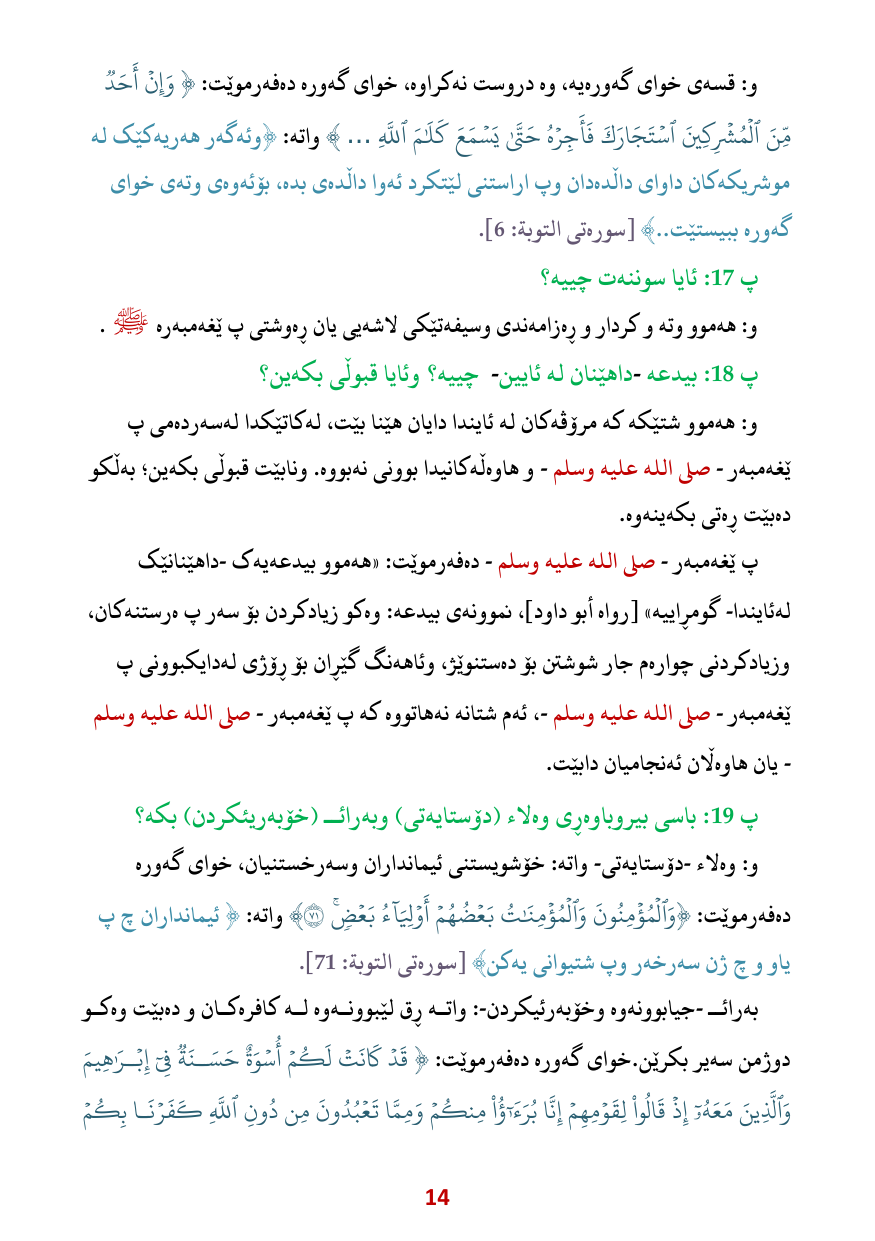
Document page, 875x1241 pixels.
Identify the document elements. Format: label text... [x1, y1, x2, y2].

subtitle پ 19: باسی بیروباوەڕی وەلاء (دۆستایەتی) وبەرائــ (خۆبەریئکردن) بکە؟ [83, 795, 791, 840]
text و: هەموو وتە و کردار و ڕەزامەندی وسیفەتێکی لاشەیی یان ڕەوشتی پ ێغەمبەرە ﷺ . [83, 306, 791, 348]
subtitle پ 18: بیدعە -داهێنان لە ئایین- چییە؟ وئایا قبوڵی بکەین؟ [83, 353, 791, 398]
subtitle پ 17: ئایا سوننەت چییە؟ [83, 256, 791, 302]
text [83, 988, 791, 1134]
text و: هەموو شتێکە کە مرۆڤەکان لە ئایندا دایان هێنا بێت، لەکاتێکدا لەسەردەمی پ ێغەمبەر - صلى الله عليه وسلم - و هاوەڵەکانیدا بوونی نەبووە. ونابێت قبوڵی بکەین؛ بەڵکو دەبێت ڕەتی بکەینەوە. [83, 403, 791, 537]
text و: وەﻻء -دۆستایەتی- واتە: خۆشویستنی ئیمانداران وسەرخستنیان، خواى گەورە دەفەرموێت: ﴿وَٱلۡمُؤۡمِنُونَ وَٱلۡمُؤۡمِنَٰتُ بَعۡضُهُمۡ أَوۡلِيَآءُ بَعۡضٖۚ ٧١﴾ واتە: ﴿ ئیمانداران چ پ یاو و چ ژن سەرخەر وپ شتیوانی یەکن﴾ [سورەتی التوبة: 71]. [83, 844, 791, 985]
text پ ێغەمبەر - صلى الله عليه وسلم - دەفەرموێت: «هەموو بیدعەیەک -داهێنانێک لەئایندا- گومڕاییە» [رواه أبو داود]، نموونەی بیدعە: وەکو زیادکردن بۆ سەر پ ەرستنەکان، وزیادکردنی چوارەم جار شوشتن بۆ دەستنوێژ، وئاهەنگ گێڕان بۆ ڕۆژی لەدایکبوونی پ ێغەمبەر - صلى اللە علیە وسلم -، ئەم شتانە نەهاتووە کە پ ێغەمبەر - صلى اللە علیە وسلم - یان هاوەڵان ئەنجامیان دابێت. [83, 542, 791, 786]
text و: قسەی خوای گەورەیە، وە دروست نەکراوە، خواى گەورە دەفەرموێت: ﴿ وَإِنۡ أَحَدٞ مِّنَ ٱلۡمُشۡرِكِينَ ٱسۡتَجَارَكَ فَأَجِرۡهُ حَتَّىٰ يَسۡمَعَ كَلَٰمَ ٱللَّهِ ... ﴾ واتە: ﴿وئەگەر هەریەکێک لە موشریکەکان داوای داڵدەدان وپ اراستنی لێتکرد ئەوا داڵدەی بدە، بۆئەوەی وتەى خوای گەورە ببیستێت..﴾ [سورەتی التوبة: 6]. [83, 59, 791, 252]
